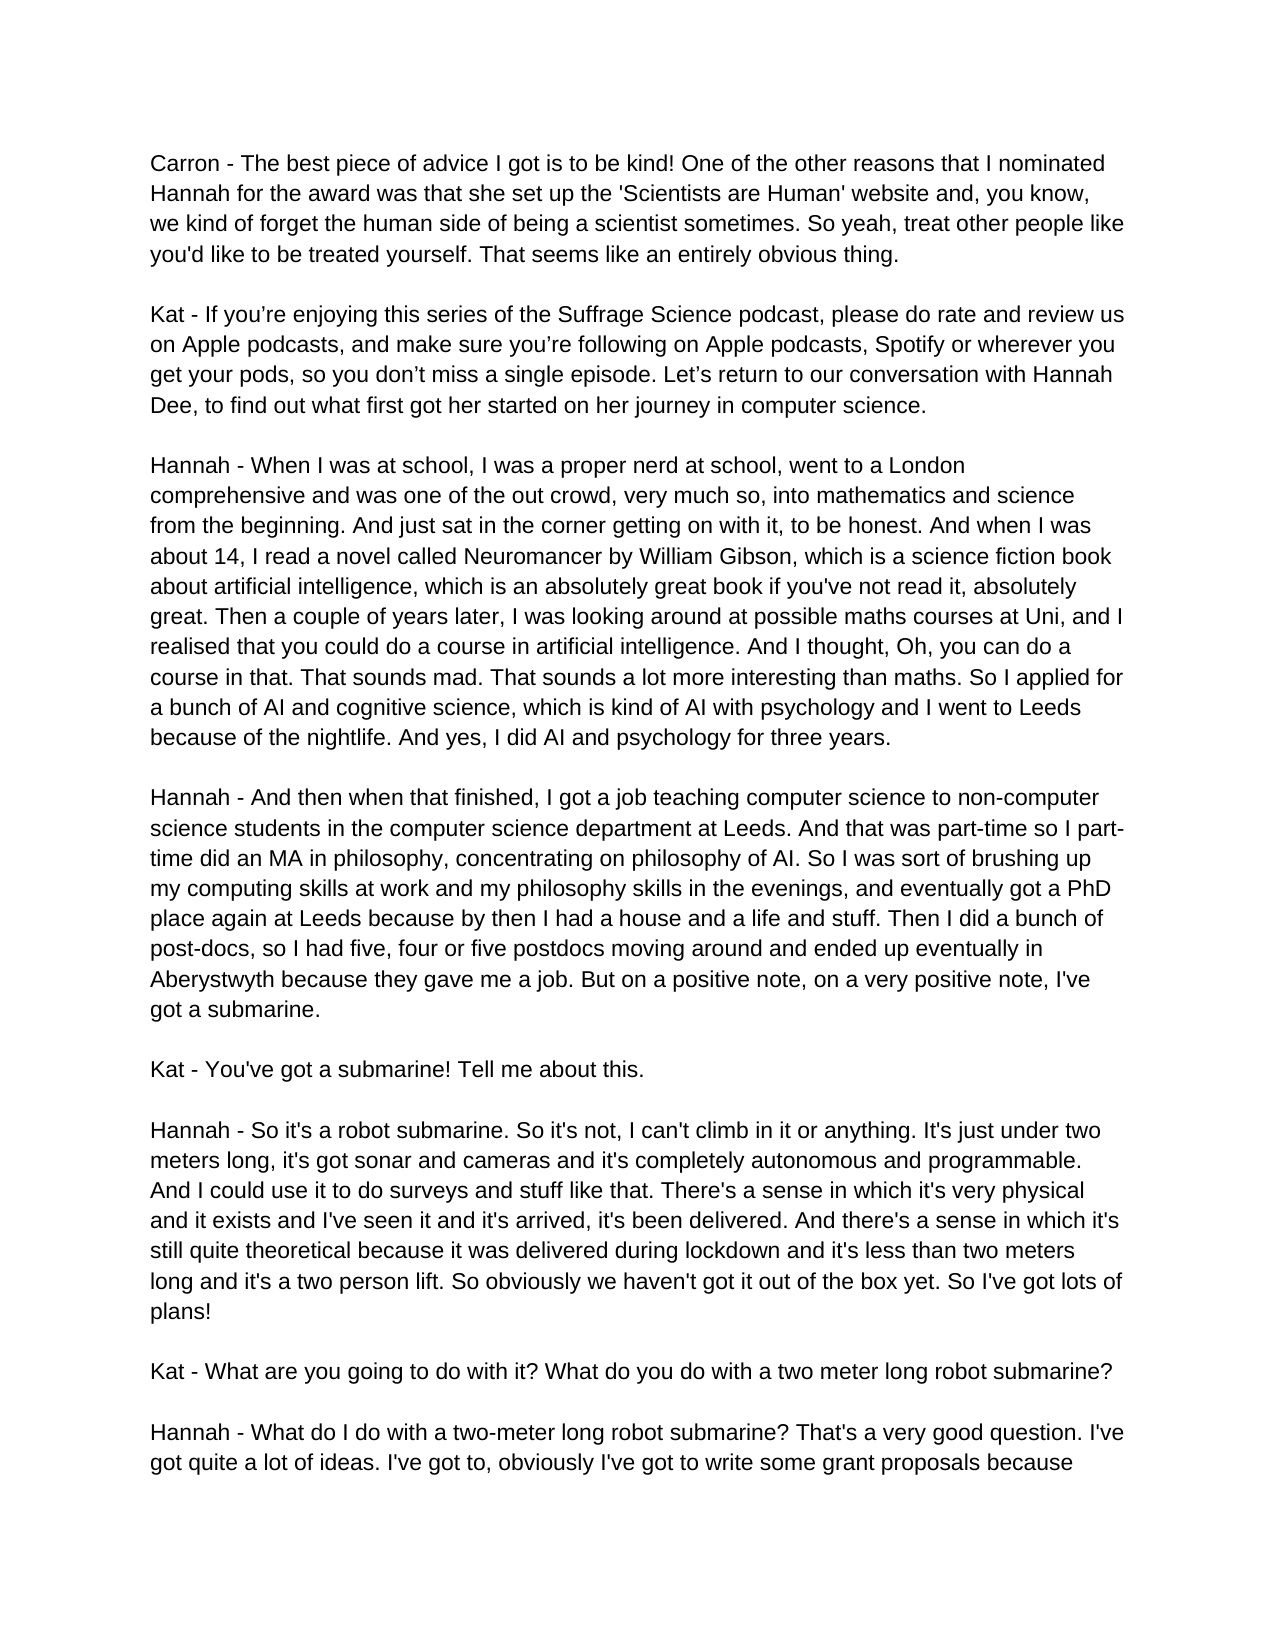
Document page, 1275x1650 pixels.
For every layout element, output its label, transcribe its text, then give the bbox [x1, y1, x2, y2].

text Hannah - And then when that finished, I got a job teaching computer science to non-computer science students in the computer science department at Leeds. And that was part-time so I part-time did an MA in philosophy, concentrating on philosophy of AI. So I was sort of brushing up my computing skills at work and my philosophy skills in the evenings, and eventually got a PhD place again at Leeds because by then I had a house and a life and stuff. Then I did a bunch of post-docs, so I had five, four or five postdocs moving around and ended up eventually in Aberystwyth because they gave me a job. But on a positive note, on a very positive note, I've got a submarine. [150, 784, 1125, 1022]
text Carron - The best piece of advice I got is to be kind! One of the other reasons that I nominated Hannah for the award was that she set up the 'Scientists are Human' website and, you know, we kind of forget the human side of being a scientist sometimes. So yeah, treat other people like you'd like to be treated yourself. That seems like an entirely obvious thing. [150, 150, 1125, 267]
text Hannah - When I was at school, I was a proper nerd at school, went to a London comprehensive and was one of the out crowd, very much so, into mathematics and science from the beginning. And just sat in the corner getting on with it, to be honest. And when I was about 14, I read a novel called Neuromancer by William Gibson, which is a science fiction book about artificial intelligence, which is an absolutely great book if you've not read it, absolutely great. Then a couple of years later, I was looking around at possible maths courses at Uni, and I realised that you could do a course in artificial intelligence. And I thought, Oh, you can do a course in that. That sounds mad. That sounds a lot more interesting than maths. So I applied for a bunch of AI and cognitive science, which is kind of AI with psychology and I went to Leeds because of the nightlife. And yes, I did AI and psychology for three years. [150, 452, 1125, 750]
text Kat - What are you going to do with it? What do you do with a two meter long robot submarine? [150, 1358, 1125, 1385]
text Kat - You've got a submarine! Tell me about this. [150, 1056, 1125, 1083]
text Kat - If you’re enjoying this series of the Suffrage Science podcast, please do rate and review us on Apple podcasts, and make sure you’re following on Apple podcasts, Spotify or wherever you get your pods, so you don’t miss a single episode. Let’s return to our conversation with Hannah Dee, to find out what first got her started on her journey in computer science. [150, 301, 1125, 418]
text Hannah - So it's a robot submarine. So it's not, I can't climb in it or anything. It's just under two meters long, it's got sonar and cameras and it's completely autonomous and programmable. And I could use it to do surveys and stuff like that. There's a sense in which it's very physical and it exists and I've seen it and it's arrived, it's been delivered. And there's a sense in which it's still quite theoretical because it was delivered during lockdown and it's less than two meters long and it's a two person lift. So obviously we haven't got it out of the box yet. So I've got lots of plans! [150, 1117, 1125, 1324]
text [150, 1419, 1125, 1475]
